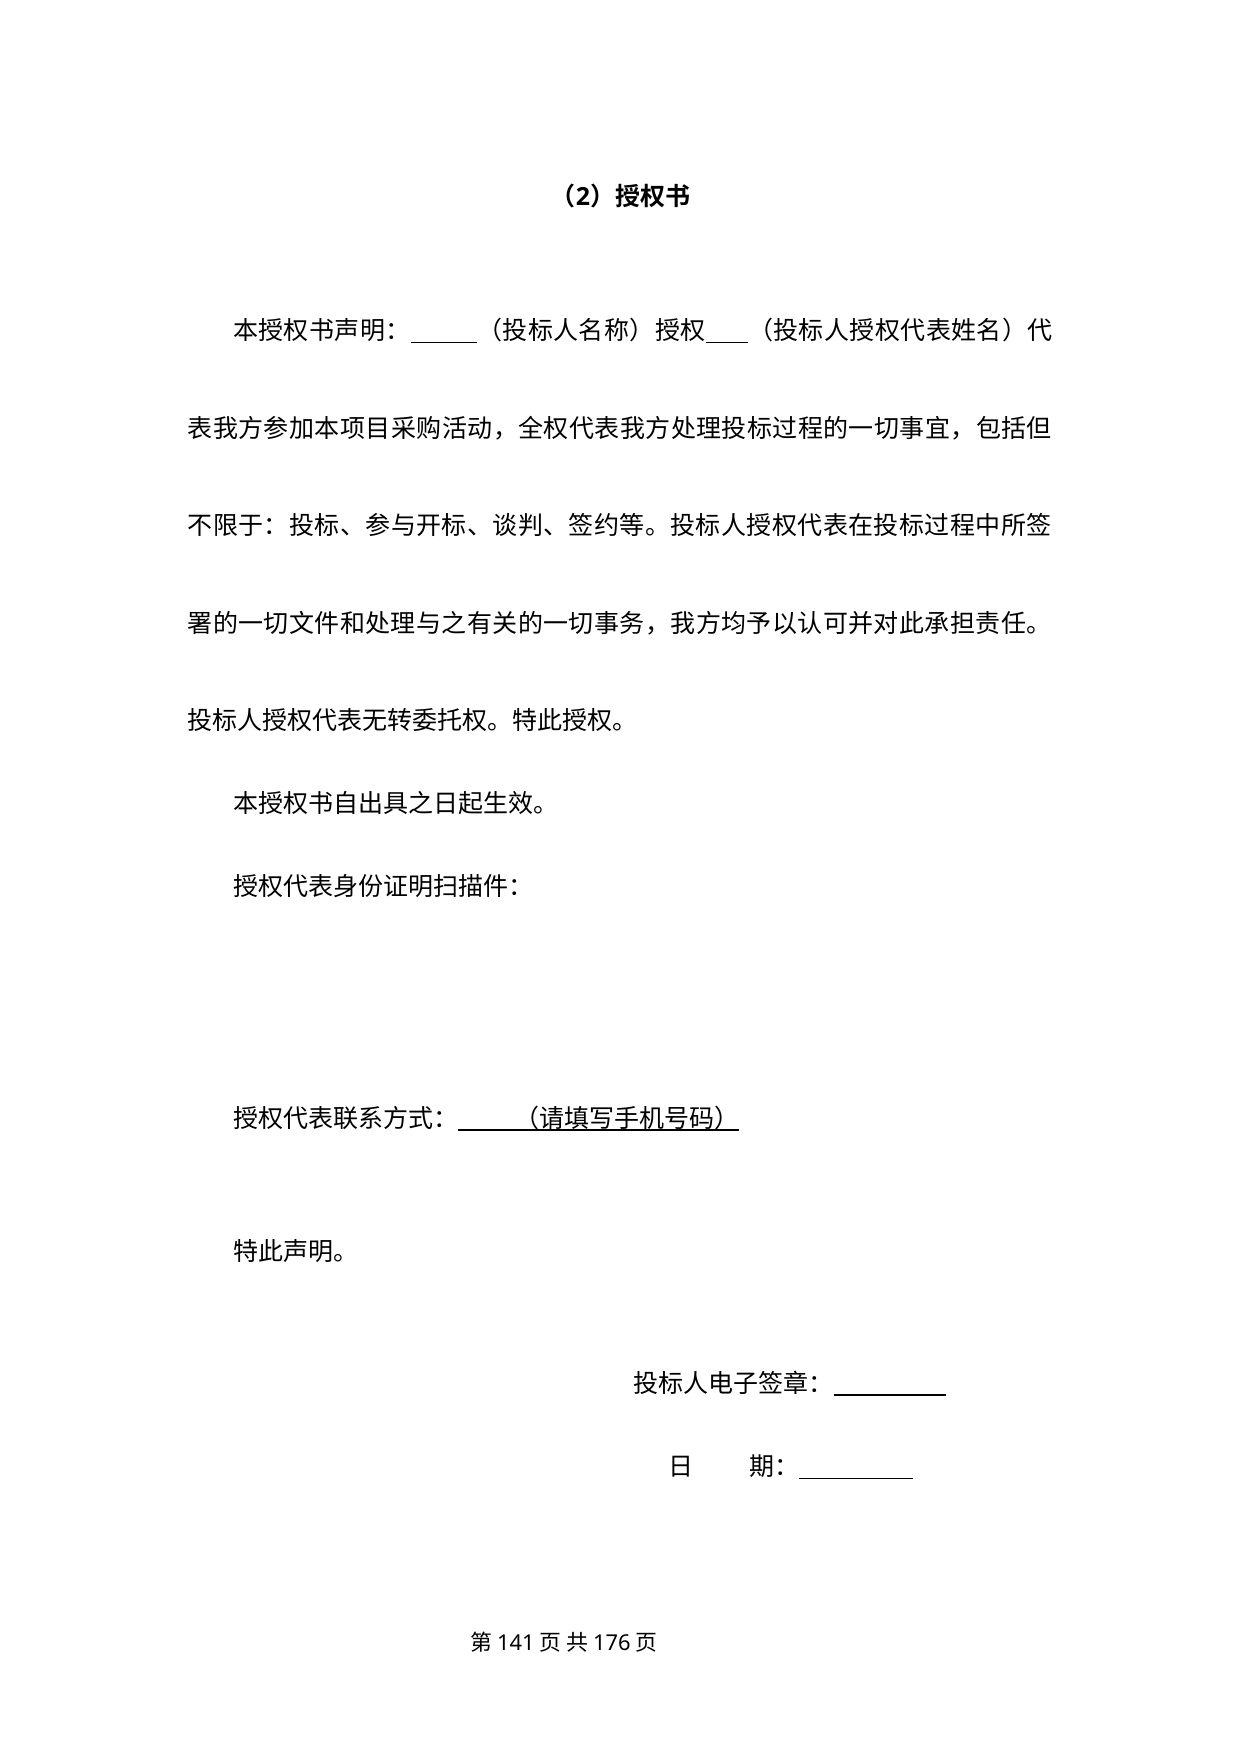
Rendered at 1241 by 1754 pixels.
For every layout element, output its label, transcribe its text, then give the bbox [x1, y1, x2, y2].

text 授权代表身份证明扫描件： [187, 852, 1053, 917]
text 特此声明。 [187, 1217, 1053, 1282]
text （2）授权书 [187, 162, 1053, 227]
text 日 期： [187, 1432, 1053, 1497]
text 投标人电子签章： [187, 1349, 1053, 1414]
text 授权代表联系方式： （请填写手机号码） [187, 1084, 1053, 1149]
text 本授权书自出具之日起生效。 [187, 769, 1053, 834]
text 本授权书声明： （投标人名称）授权 （投标人授权代表姓名）代表我方参加本项目采购活动，全权代表我方处理投标过程的一切事宜，包括但不限于：投标、参与开标、谈判、签约等。投标人授权代表在投标过程中所签署的一切文件和处理与之有关的一切事务，我方均予以认可并对此承担责任。投标人授权代表无转委托权。特此授权。 [187, 296, 1053, 751]
